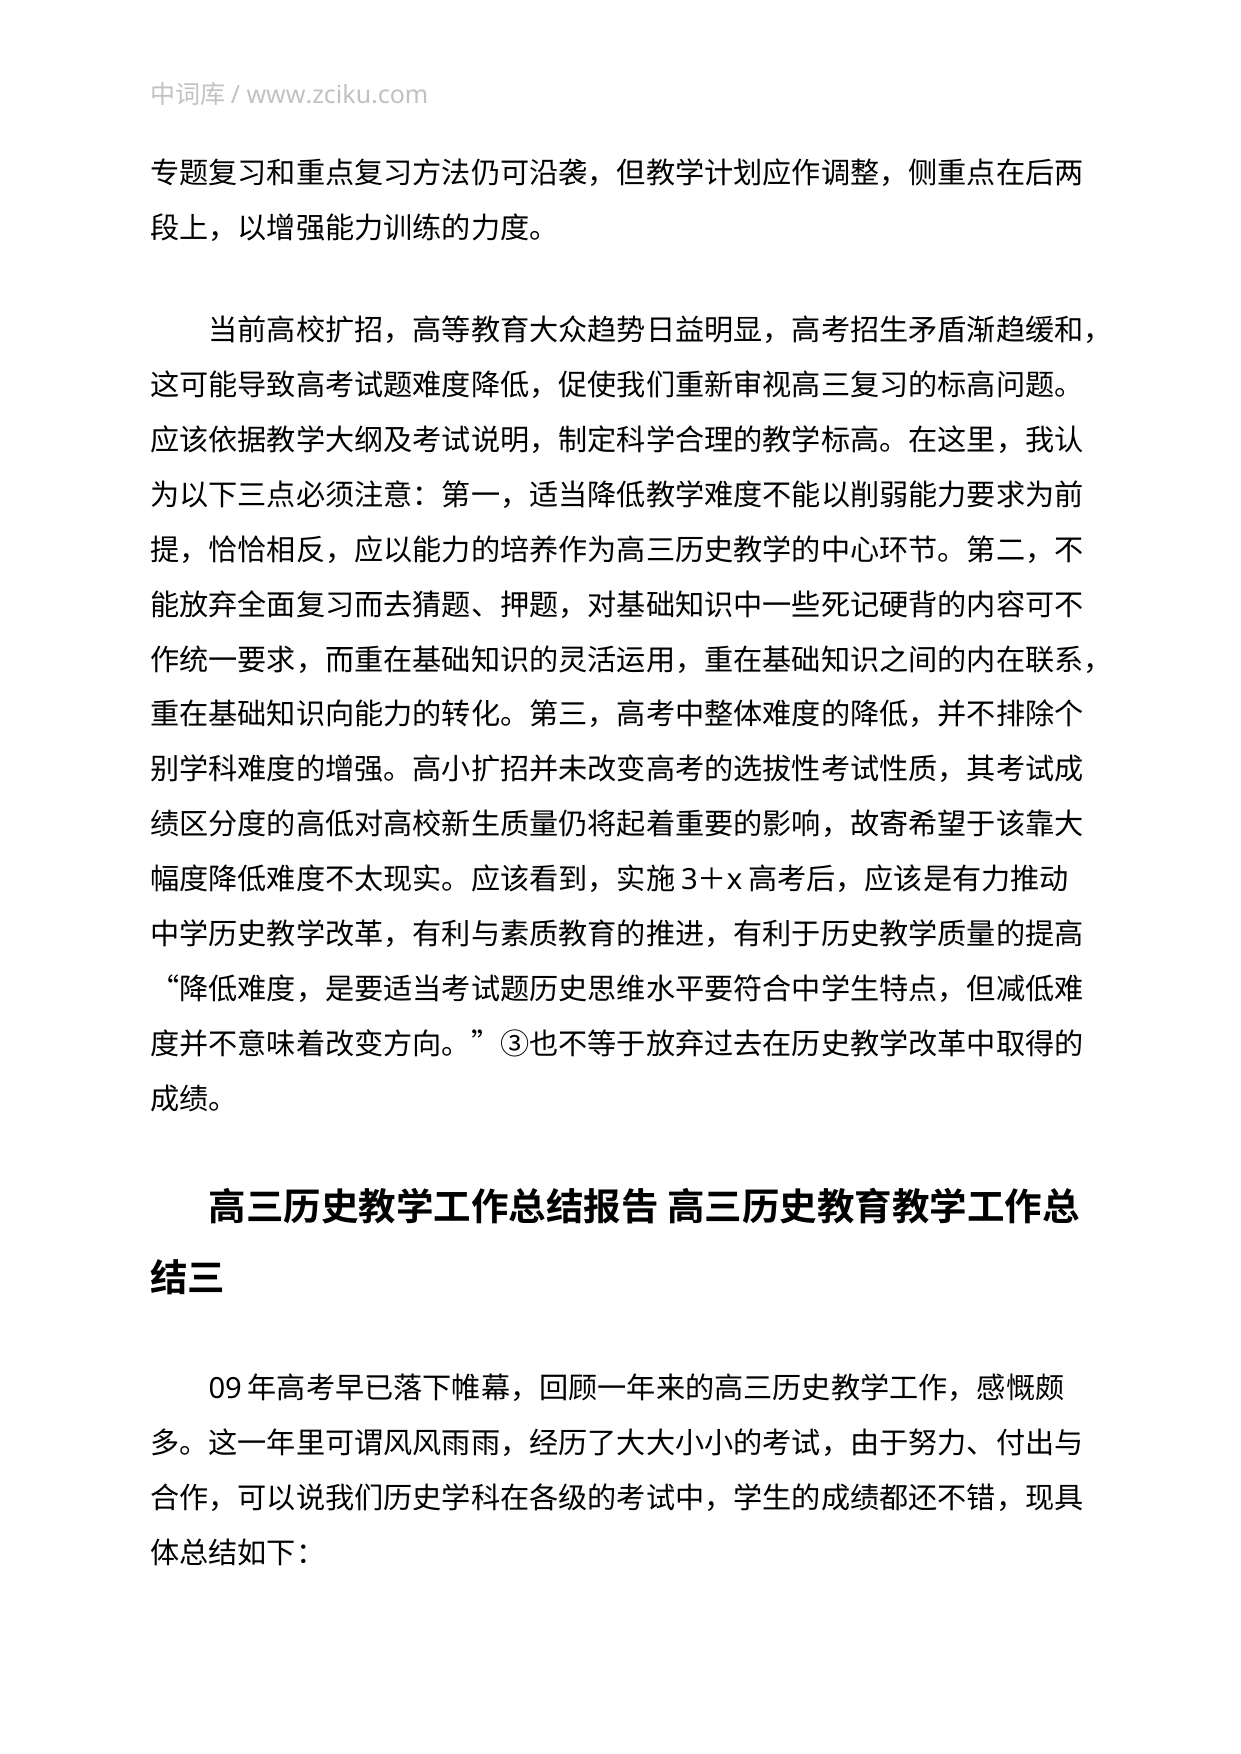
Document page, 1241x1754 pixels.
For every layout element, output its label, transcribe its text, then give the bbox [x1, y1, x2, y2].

text 09年高考早已落下帷幕，回顾一年来的高三历史教学工作，感慨颇多。这一年里可谓风风雨雨，经历了大大小小的考试，由于努力、付出与合作，可以说我们历史学科在各级的考试中，学生的成绩都还不错，现具体总结如下： [150, 1365, 1090, 1572]
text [150, 150, 1090, 247]
text 高三历史教学工作总结报告 高三历史教育教学工作总结三 [150, 1177, 1090, 1302]
text 当前高校扩招，高等教育大众趋势日益明显，高考招生矛盾渐趋缓和，这可能导致高考试题难度降低，促使我们重新审视高三复习的标高问题。应该依据教学大纲及考试说明，制定科学合理的教学标高。在这里，我认为以下三点必须注意：第一，适当降低教学难度不能以削弱能力要求为前提，恰恰相反，应以能力的培养作为高三历史教学的中心环节。第二，不能放弃全面复习而去猜题、押题，对基础知识中一些死记硬背的内容可不作统一要求，而重在基础知识的灵活运用，重在基础知识之间的内在联系，重在基础知识向能力的转化。第三，高考中整体难度的降低，并不排除个别学科难度的增强。高小扩招并未改变高考的选拔性考试性质，其考试成绩区分度的高低对高校新生质量仍将起着重要的影响，故寄希望于该靠大幅度降低难度不太现实。应该看到，实施3＋x高考后，应该是有力推动中学历史教学改革，有利与素质教育的推进，有利于历史教学质量的提高“降低难度，是要适当考试题历史思维水平要符合中学生特点，但减低难度并不意味着改变方向。”③也不等于放弃过去在历史教学改革中取得的成绩。 [150, 307, 1090, 1118]
